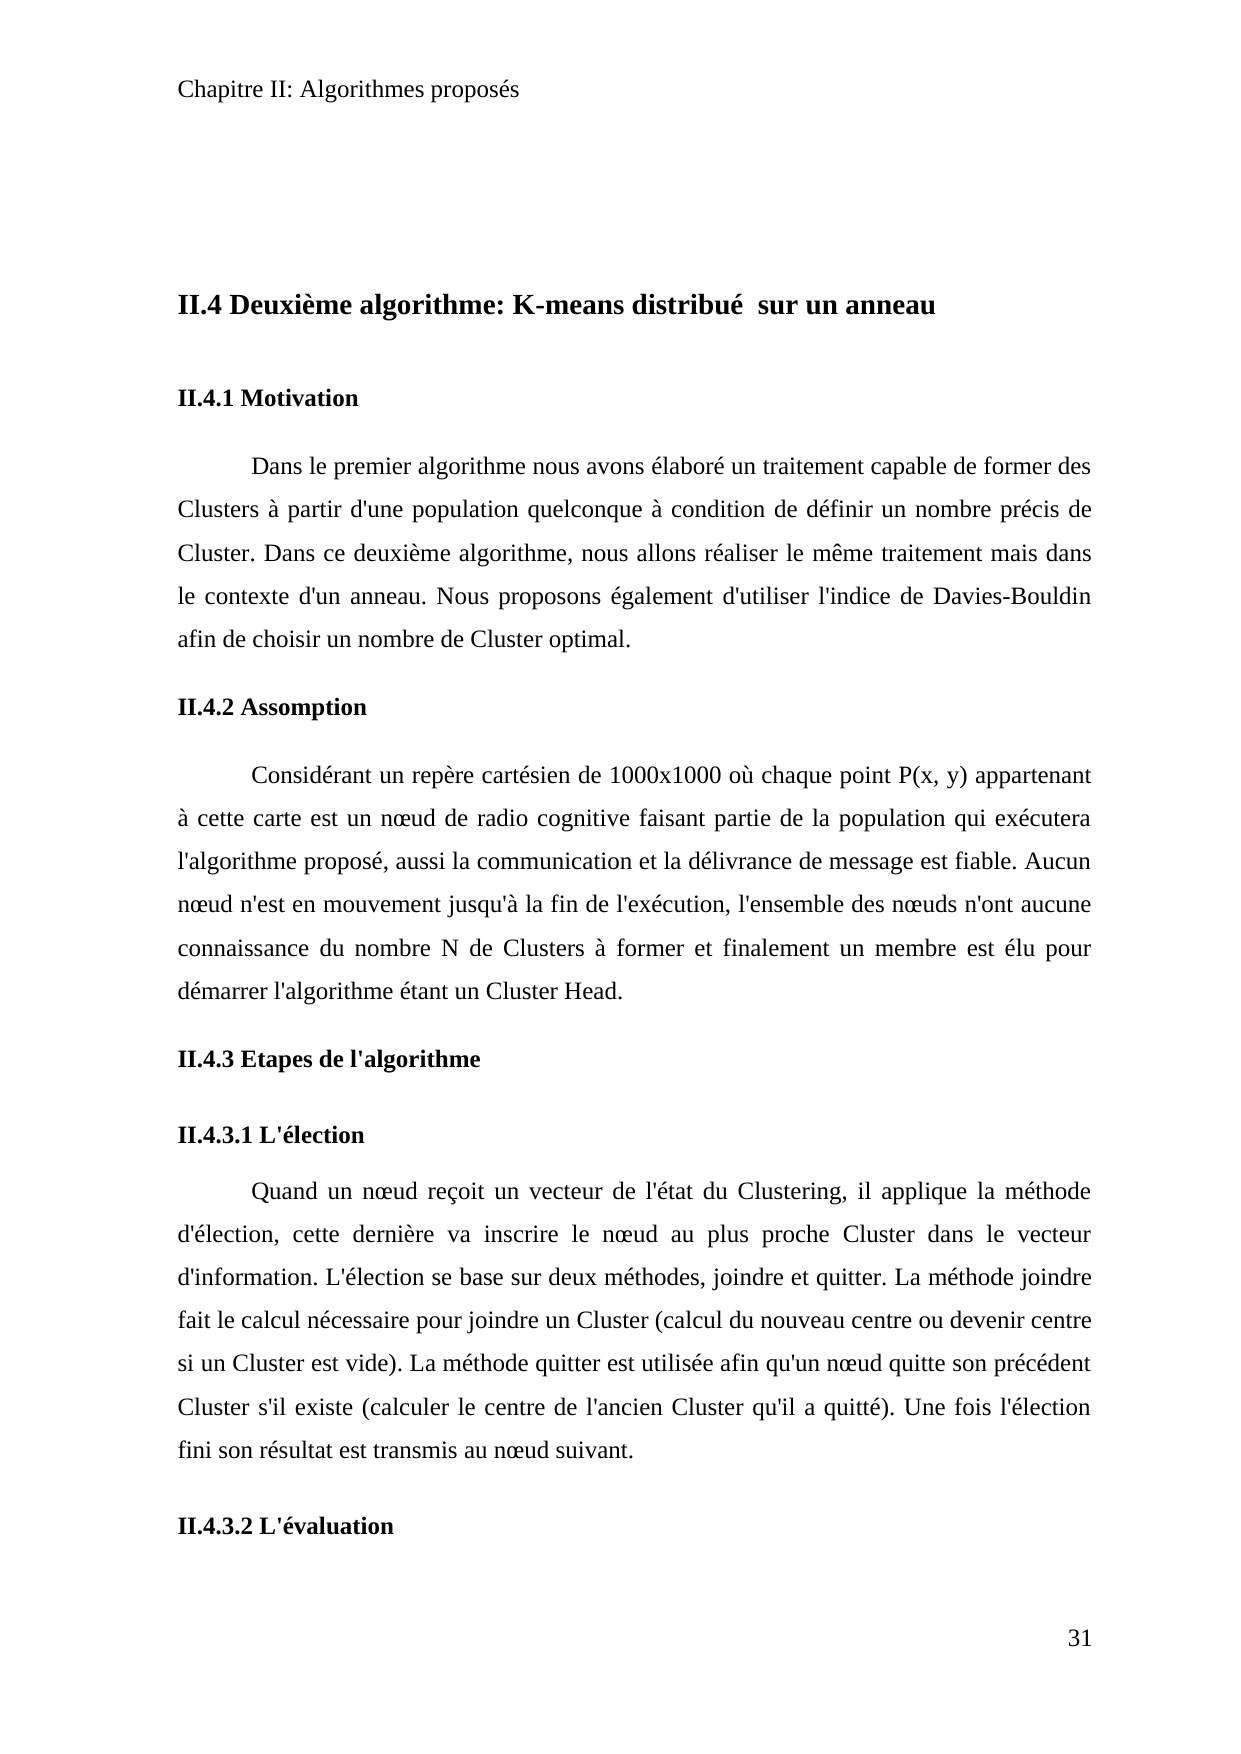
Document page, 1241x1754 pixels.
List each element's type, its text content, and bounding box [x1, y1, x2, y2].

subtitle II.4.3.2 L'évaluation [177, 1511, 1092, 1540]
subtitle II.4.3.1 L'élection [177, 1120, 1092, 1149]
subtitle II.4.3 Etapes de l'algorithme [177, 1044, 1092, 1073]
subtitle II.4.2 Assomption [177, 692, 1092, 721]
subtitle II.4.1 Motivation [177, 383, 1092, 412]
subtitle II.4 Deuxième algorithme: K-means distribué sur un anneau [177, 287, 1092, 321]
text Dans le premier algorithme nous avons élaboré un traitement capable de former des Clusters à partir d'une population quelconque à condition de définir un nombre précis de Cluster. Dans ce deuxième algorithme, nous allons réaliser le même traitement mais dans le contexte d'un anneau. Nous proposons également d'utiliser l'indice de Davies-Bouldin afin de choisir un nombre de Cluster optimal. [177, 451, 1092, 653]
text Quand un nœud reçoit un vecteur de l'état du Clustering, il applique la méthode d'élection, cette dernière va inscrire le nœud au plus proche Cluster dans le vecteur d'information. L'élection se base sur deux méthodes, joindre et quitter. La méthode joindre fait le calcul nécessaire pour joindre un Cluster (calcul du nouveau centre ou devenir centre si un Cluster est vide). La méthode quitter est utilisée afin qu'un nœud quitte son précédent Cluster s'il existe (calculer le centre de l'ancien Cluster qu'il a quitté). Une fois l'élection fini son résultat est transmis au nœud suivant. [177, 1176, 1092, 1463]
text Considérant un repère cartésien de 1000x1000 où chaque point P(x, y) appartenant à cette carte est un nœud de radio cognitive faisant partie de la population qui exécutera l'algorithme proposé, aussi la communication et la délivrance de message est fiable. Aucun nœud n'est en mouvement jusqu'à la fin de l'exécution, l'ensemble des nœuds n'ont aucune connaissance du nombre N de Clusters à former et finalement un membre est élu pour démarrer l'algorithme étant un Cluster Head. [177, 760, 1092, 1004]
